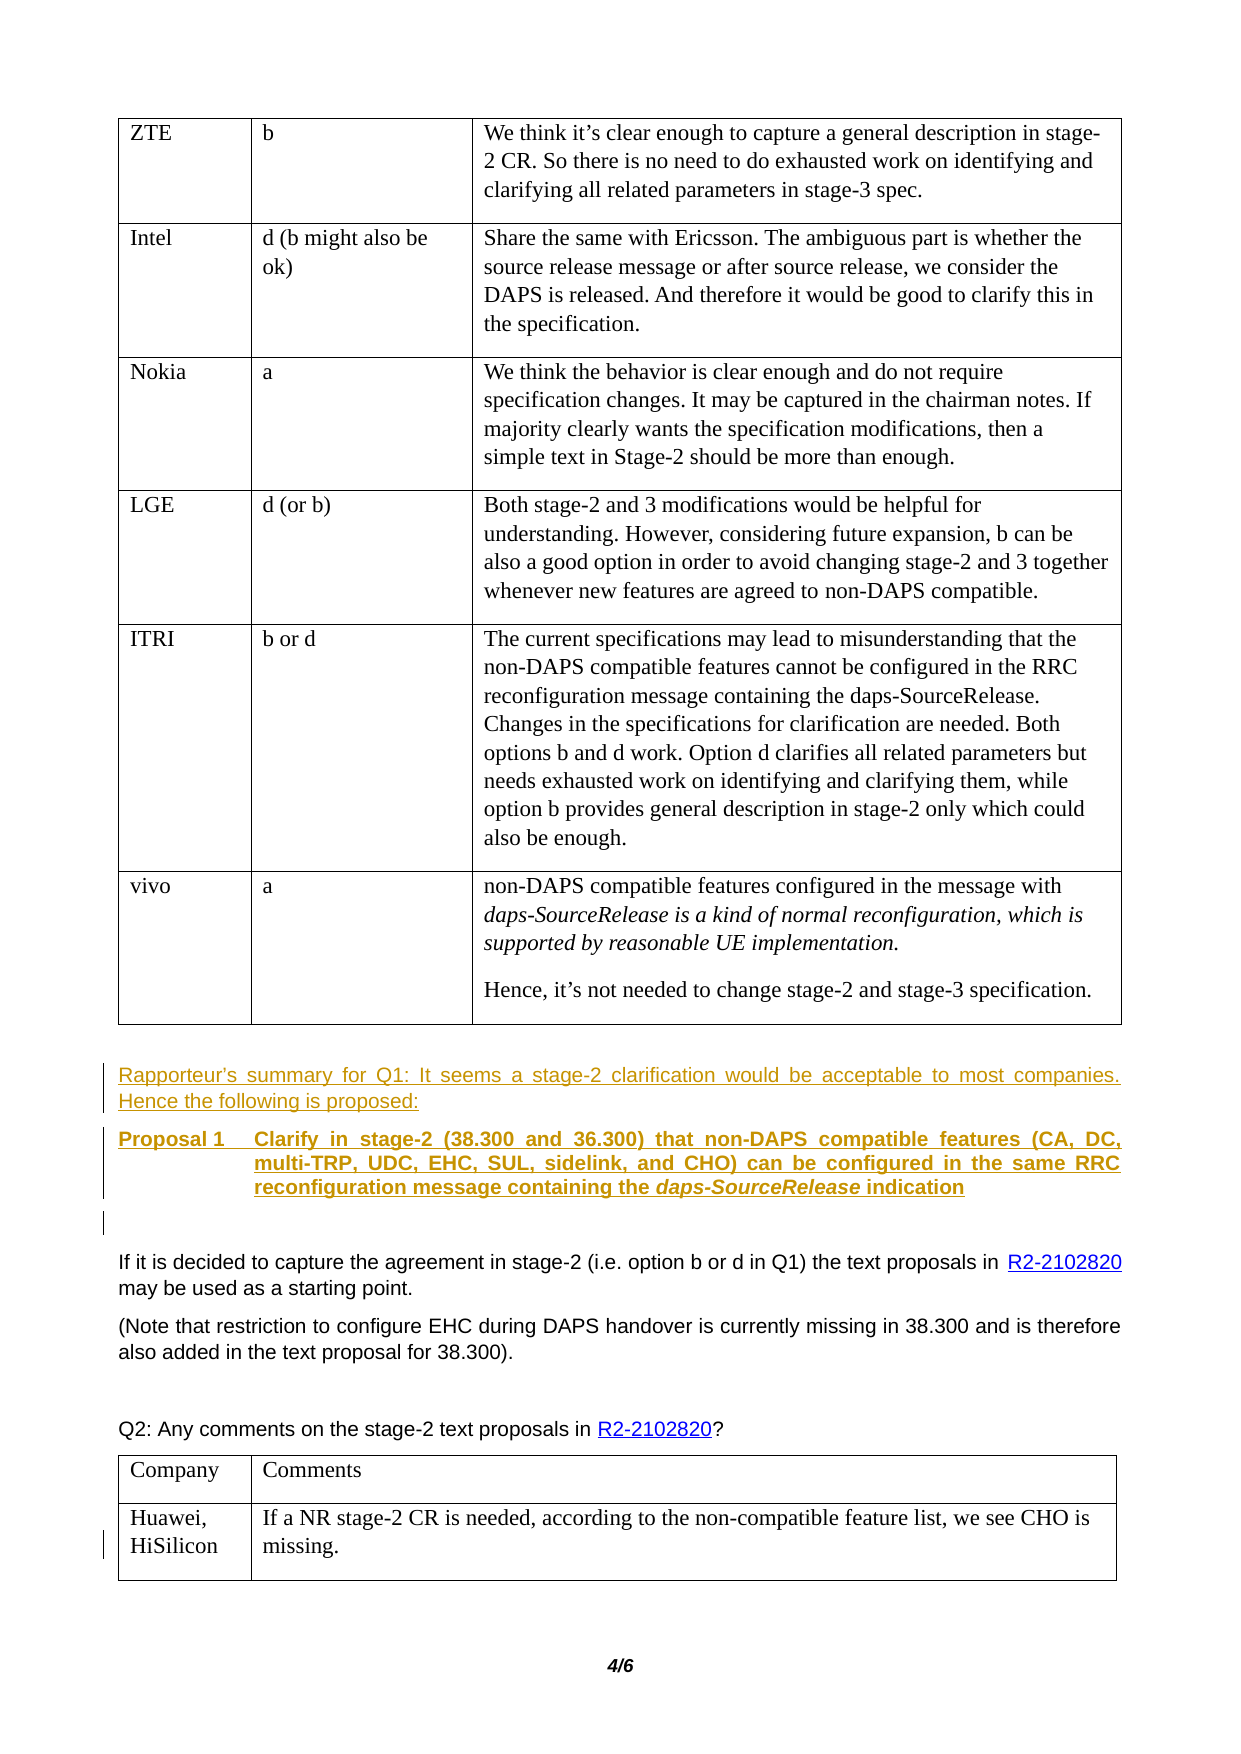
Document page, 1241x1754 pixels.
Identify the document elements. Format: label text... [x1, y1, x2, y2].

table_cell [252, 1504, 1116, 1579]
table_cell The current specifications may lead to misunderstanding that the non-DAPS compatible features cannot be configured in the RRC reconfiguration message containing the daps-SourceRelease. Changes in the specifications for clarification are needed. Both options b and d work. Option d clarifies all related parameters but needs exhausted work on identifying and clarifying them, while option b provides general description in stage-2 only which could also be enough. [473, 625, 1121, 871]
table_cell ZTE [119, 119, 251, 223]
table_cell Nokia [119, 358, 251, 490]
text Q2: Any comments on the stage-2 text proposals in R2-2102820? [118, 1416, 1122, 1440]
table_header Company [119, 1456, 251, 1503]
table_cell ITRI [119, 625, 251, 871]
table_cell vivo [119, 872, 251, 1023]
table_cell Intel [119, 224, 251, 357]
table_header Comments [252, 1456, 1116, 1503]
table_cell d (b might also be ok) [252, 224, 472, 357]
table_cell Both stage-2 and 3 modifications would be helpful for understanding. However, considering future expansion, b can be also a good option in order to avoid changing stage-2 and 3 together whenever new features are agreed to non-DAPS compatible. [473, 491, 1121, 624]
text (Note that restriction to configure EHC during DAPS handover is currently missing in 38.300 and is therefore also added in the text proposal for 38.300). [118, 1314, 1122, 1364]
table_cell We think it’s clear enough to capture a general description in stage-2 CR. So there is no need to do exhausted work on identifying and clarifying all related parameters in stage-3 spec. [473, 119, 1121, 223]
table_cell a [252, 872, 472, 1023]
table_cell non-DAPS compatible features configured in the message with daps-SourceRelease is a kind of normal reconfiguration, which is supported by reasonable UE implementation. Hence, it’s not needed to change stage-2 and stage-3 specification. [473, 872, 1121, 1023]
table_cell b [252, 119, 472, 223]
table_cell Huawei, HiSilicon [119, 1504, 251, 1579]
table_cell We think the behavior is clear enough and do not require specification changes. It may be captured in the chairman notes. If majority clearly wants the specification modifications, then a simple text in Stage-2 should be more than enough. [473, 358, 1121, 490]
table_cell d (or b) [252, 491, 472, 624]
text If it is decided to capture the agreement in stage-2 (i.e. option b or d in Q1) the text proposals in R2-2102820 may be used as a starting point. [118, 1250, 1122, 1299]
table_cell LGE [119, 491, 251, 624]
table_cell b or d [252, 625, 472, 871]
table_cell a [252, 358, 472, 490]
table_cell Share the same with Ericsson. The ambiguous part is whether the source release message or after source release, we consider the DAPS is released. And therefore it would be good to clarify this in the specification. [473, 224, 1121, 357]
